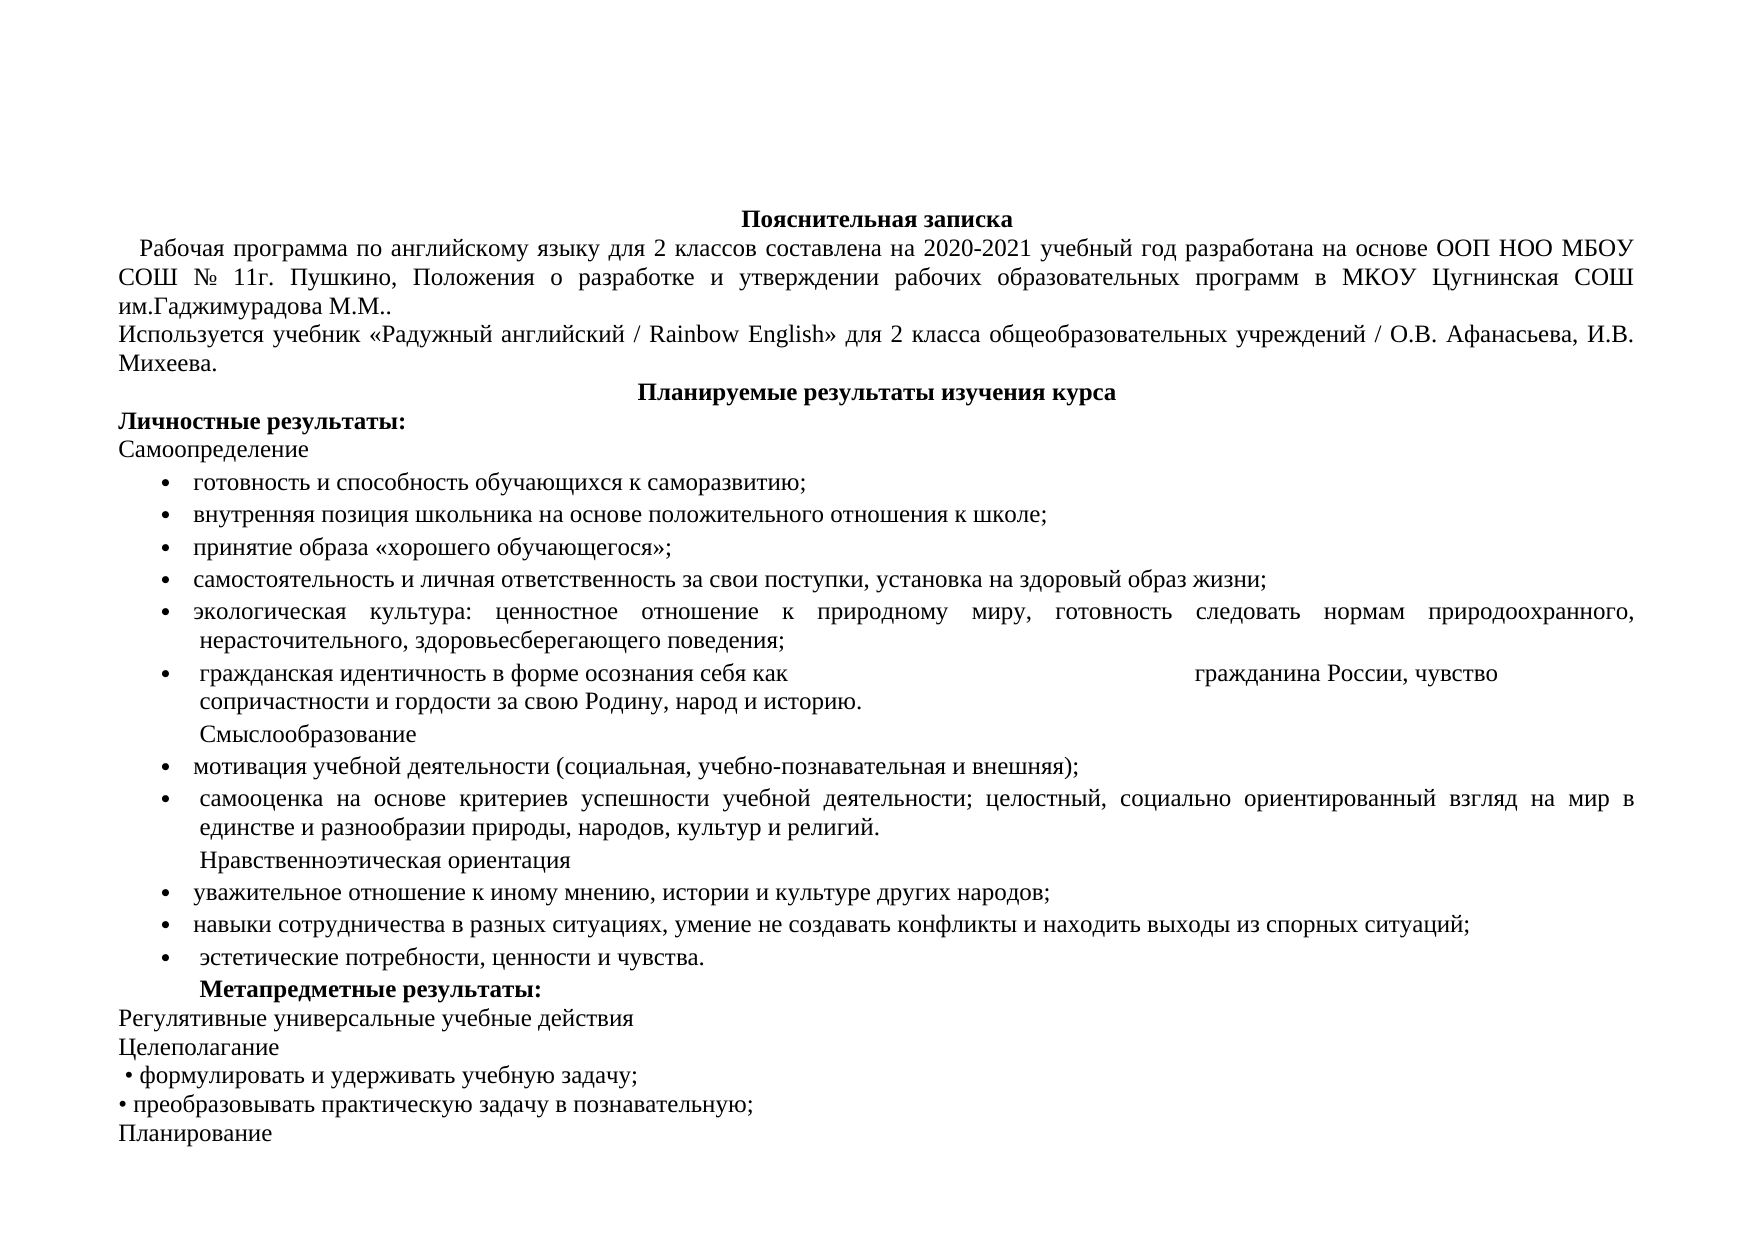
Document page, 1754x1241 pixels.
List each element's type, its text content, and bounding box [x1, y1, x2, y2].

text Самоопределение [118, 434, 1636, 463]
list принятие образа «хорошего обучающегося»; [162, 532, 1636, 560]
text Планирование [118, 1118, 1636, 1147]
text Метапредметные результаты: [199, 974, 1636, 1003]
text Пояснительная записка [118, 204, 1636, 233]
list навыки сотрудничества в разных ситуациях, умение не создавать конфликты и находить выходы из спорных ситуаций; [162, 909, 1636, 938]
list самооценка на основе критериев успешности учебной деятельности; целостный, социально ориентированный взгляд на мир в единстве и разнообразии природы, народов, культур и религий. [162, 783, 1636, 841]
list готовность и способность обучающихся к саморазвитию; [162, 467, 1636, 496]
text • формулировать и удерживать учебную задачу; [118, 1061, 1636, 1089]
text Регулятивные универсальные учебные действия [118, 1003, 1636, 1032]
list экологическая культура: ценностное отношение к природному миру, готовность следовать нормам природоохранного, нерасточительного, здоровьесберегающего поведения; [162, 596, 1636, 654]
text Используется учебник «Радужный английский / Rainbow English» для 2 класса общеобразовательных учреждений / О.В. Афанасьева, И.В. Михеева. [118, 319, 1636, 377]
list уважительное отношение к иному мнению, истории и культуре других народов; [162, 877, 1636, 906]
list мотивация учебной деятельности (социальная, учебно-познавательная и внешняя); [162, 751, 1636, 780]
list гражданская идентичность в форме осознания себя как гражданина России, чувство сопричастности и гордости за свою Родину, народ и историю. [162, 658, 1636, 715]
list эстетические потребности, ценности и чувства. [162, 942, 1636, 971]
list самостоятельность и личная ответственность за свои поступки, установка на здоровый образ жизни; [162, 564, 1636, 593]
text Личностные результаты: [118, 406, 1636, 434]
list внутренняя позиция школьника на основе положительного отношения к школе; [162, 499, 1636, 528]
text • преобразовывать практическую задачу в познавательную; [118, 1089, 1636, 1118]
text Смыслообразование [199, 719, 1636, 747]
text Планируемые результаты изучения курса [118, 377, 1636, 406]
text Нравственноэтическая ориентация [199, 845, 1636, 873]
text Рабочая программа по английскому языку для 2 классов составлена на 2020-2021 учебный год разработана на основе ООП НОО МБОУ СОШ № 11г. Пушкино, Положения о разработке и утверждении рабочих образовательных программ в МКОУ Цугнинская СОШ им.Гаджимурадова М.М.. [118, 233, 1636, 319]
text Целеполагание [118, 1032, 1636, 1061]
